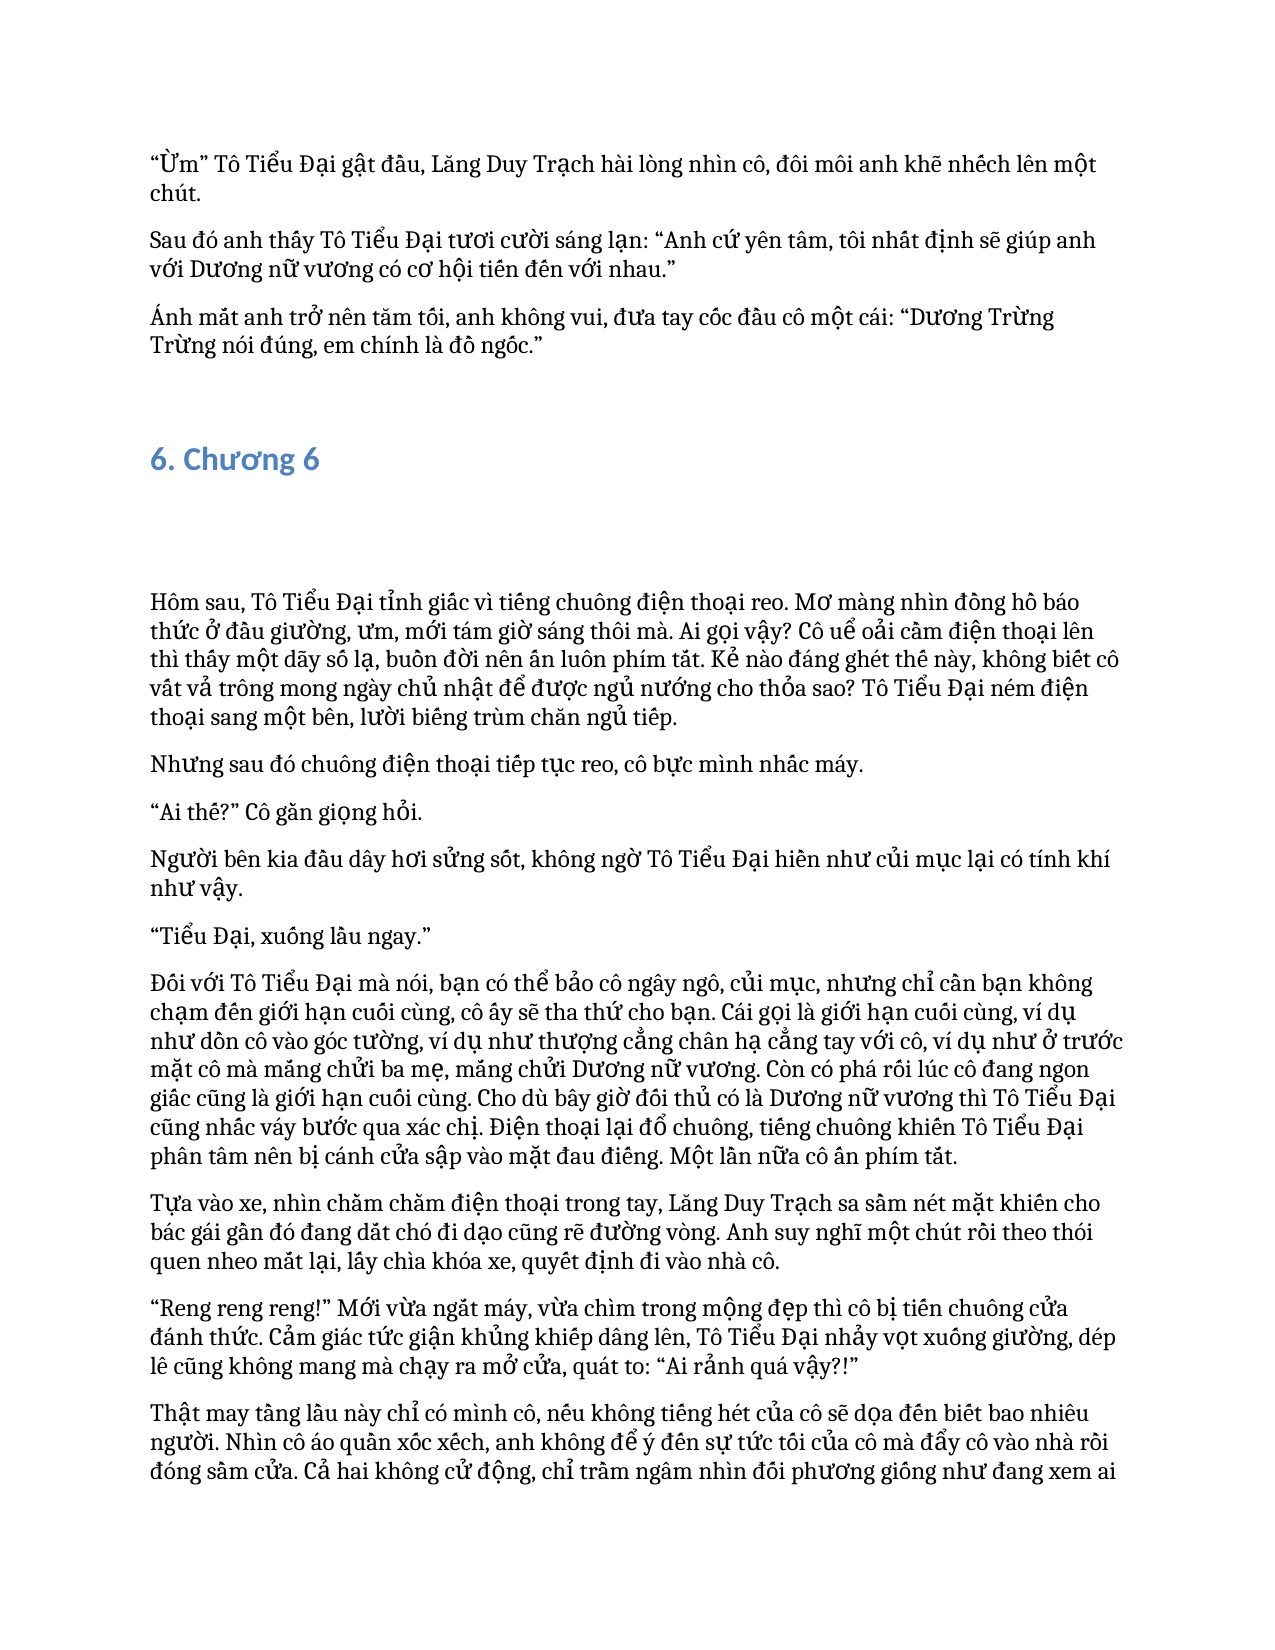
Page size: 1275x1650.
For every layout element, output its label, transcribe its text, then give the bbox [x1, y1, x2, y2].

text Sau đó anh thấy Tô Tiểu Đại tươi cười sáng lạn: “Anh cứ yên tâm, tôi nhất định sẽ giúp anh với Dương nữ vương có cơ hội tiến đến với nhau.” [150, 226, 1125, 284]
text “Reng reng reng!” Mới vừa ngắt máy, vừa chìm trong mộng đẹp thì cô bị tiến chuông cửa đánh thức. Cảm giác tức giận khủng khiếp dâng lên, Tô Tiểu Đại nhảy vọt xuống giường, dép lê cũng không mang mà chạy ra mở cửa, quát to: “Ai rảnh quá vậy?!” [150, 1294, 1125, 1380]
text Đối với Tô Tiểu Đại mà nói, bạn có thể bảo cô ngây ngô, củi mục, nhưng chỉ cần bạn không chạm đến giới hạn cuối cùng, cô ấy sẽ tha thứ cho bạn. Cái gọi là giới hạn cuối cùng, ví dụ như dồn cô vào góc tường, ví dụ như thượng cẳng chân hạ cẳng tay với cô, ví dụ như ở trước mặt cô mà mắng chửi ba mẹ, mắng chửi Dương nữ vương. Còn có phá rối lúc cô đang ngon giấc cũng là giới hạn cuối cùng. Cho dù bây giờ đối thủ có là Dương nữ vương thì Tô Tiểu Đại cũng nhấc váy bước qua xác chị. Điện thoại lại đổ chuông, tiếng chuông khiến Tô Tiểu Đại phân tâm nên bị cánh cửa sập vào mặt đau điếng. Một lần nữa cô ấn phím tắt. [150, 969, 1125, 1170]
text Người bên kia đầu dây hơi sửng sốt, không ngờ Tô Tiểu Đại hiền như củi mục lại có tính khí như vậy. [150, 845, 1125, 903]
text “Ai thế?” Cô gằn giọng hỏi. [150, 798, 1125, 827]
subtitle 6. Chương 6 [150, 438, 1125, 479]
text “Tiểu Đại, xuống lầu ngay.” [150, 922, 1125, 950]
text “Ừm” Tô Tiểu Đại gật đầu, Lăng Duy Trạch hài lòng nhìn cô, đôi môi anh khẽ nhếch lên một chút. [150, 150, 1125, 207]
text Ánh mắt anh trở nên tăm tối, anh không vui, đưa tay cốc đầu cô một cái: “Dương Trừng Trừng nói đúng, em chính là đồ ngốc.” [150, 302, 1125, 417]
text Tựa vào xe, nhìn chằm chằm điện thoại trong tay, Lăng Duy Trạch sa sầm nét mặt khiến cho bác gái gần đó đang dắt chó đi dạo cũng rẽ đường vòng. Anh suy nghĩ một chút rồi theo thói quen nheo mắt lại, lấy chìa khóa xe, quyết định đi vào nhà cô. [150, 1189, 1125, 1275]
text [150, 1399, 1125, 1485]
text Nhưng sau đó chuông điện thoại tiếp tục reo, cô bực mình nhấc máy. [150, 750, 1125, 779]
text Hôm sau, Tô Tiểu Đại tỉnh giấc vì tiếng chuông điện thoại reo. Mơ màng nhìn đồng hồ báo thức ở đầu giường, ưm, mới tám giờ sáng thôi mà. Ai gọi vậy? Cô uể oải cầm điện thoại lên thì thấy một dãy số lạ, buồn đời nên ấn luôn phím tắt. Kẻ nào đáng ghét thế này, không biết cô vất vả trông mong ngày chủ nhật để được ngủ nướng cho thỏa sao? Tô Tiểu Đại ném điện thoại sang một bên, lười biếng trùm chăn ngủ tiếp. [150, 588, 1125, 732]
